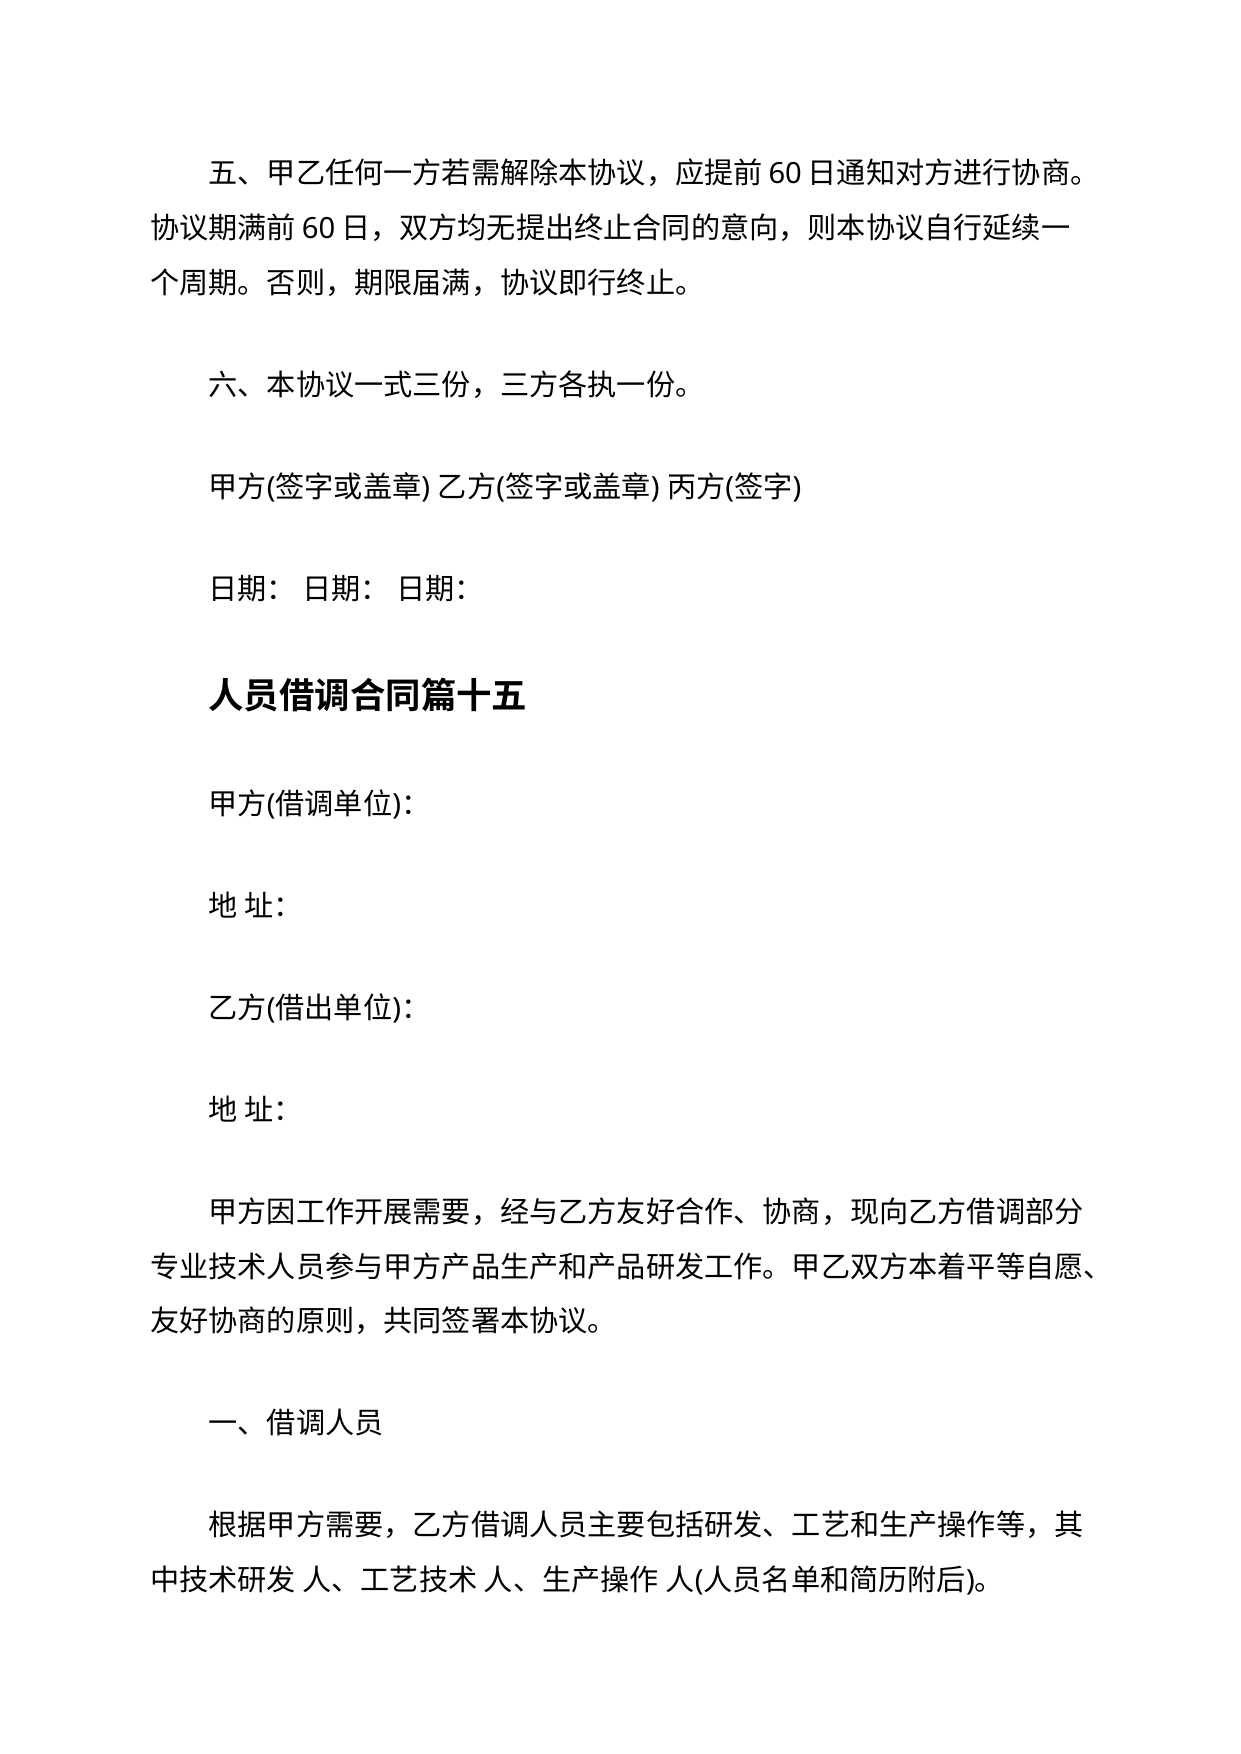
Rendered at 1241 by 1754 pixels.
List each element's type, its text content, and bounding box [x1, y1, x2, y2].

text 甲方因工作开展需要，经与乙方友好合作、协商，现向乙方借调部分专业技术人员参与甲方产品生产和产品研发工作。甲乙双方本着平等自愿、友好协商的原则，共同签署本协议。 [150, 1188, 1090, 1340]
text 地 址： [150, 1086, 1090, 1129]
text 五、甲乙任何一方若需解除本协议，应提前60日通知对方进行协商。协议期满前60日，双方均无提出终止合同的意向，则本协议自行延续一个周期。否则，期限届满，协议即行终止。 [150, 150, 1090, 302]
text 乙方(借出单位)： [150, 984, 1090, 1027]
text 一、借调人员 [150, 1400, 1090, 1442]
text 六、本协议一式三份，三方各执一份。 [150, 362, 1090, 404]
text 日期： 日期： 日期： [150, 566, 1090, 608]
text 甲方(签字或盖章) 乙方(签字或盖章) 丙方(签字) [150, 463, 1090, 506]
text 人员借调合同篇十五 [150, 667, 1090, 718]
text 甲方(借调单位)： [150, 781, 1090, 823]
text 根据甲方需要，乙方借调人员主要包括研发、工艺和生产操作等，其中技术研发 人、工艺技术 人、生产操作 人(人员名单和简历附后)。 [150, 1502, 1090, 1599]
text 地 址： [150, 883, 1090, 925]
